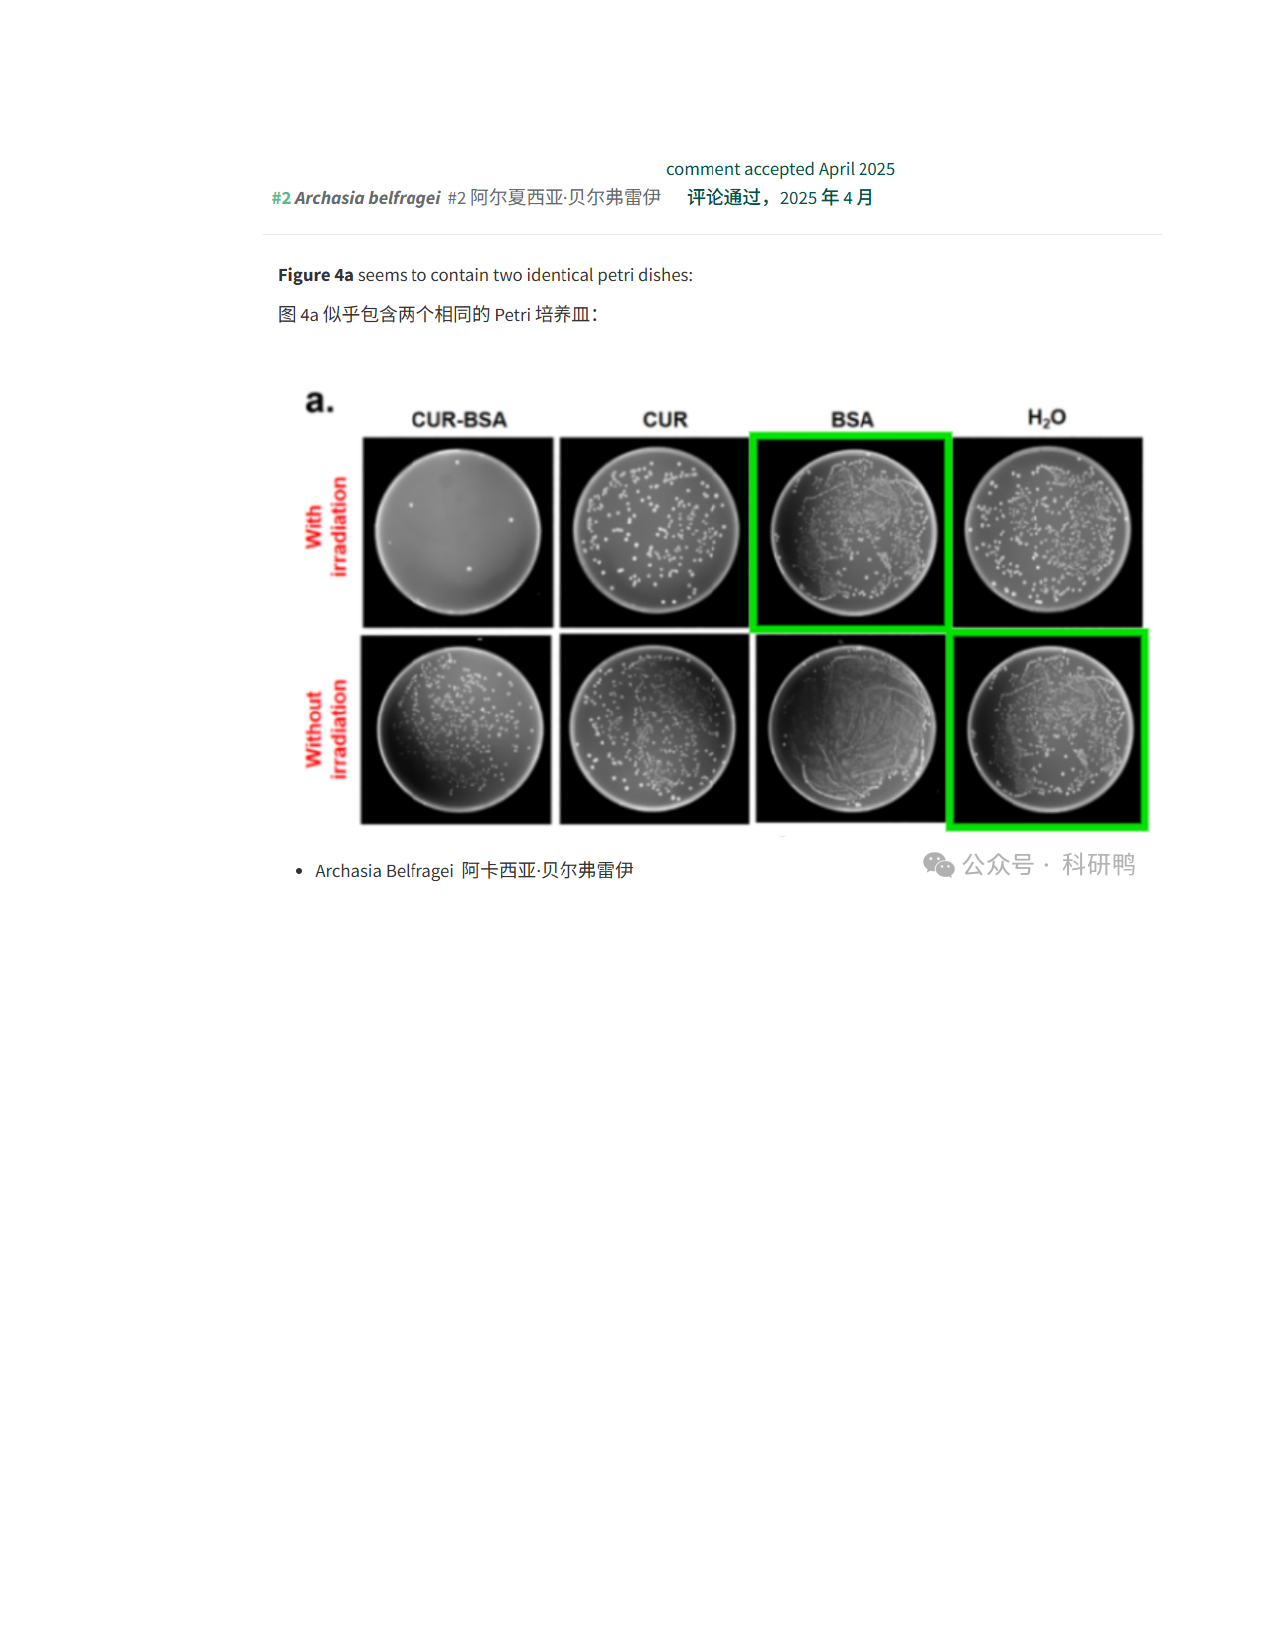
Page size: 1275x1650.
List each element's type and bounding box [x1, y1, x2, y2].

picture [262, 150, 1163, 899]
